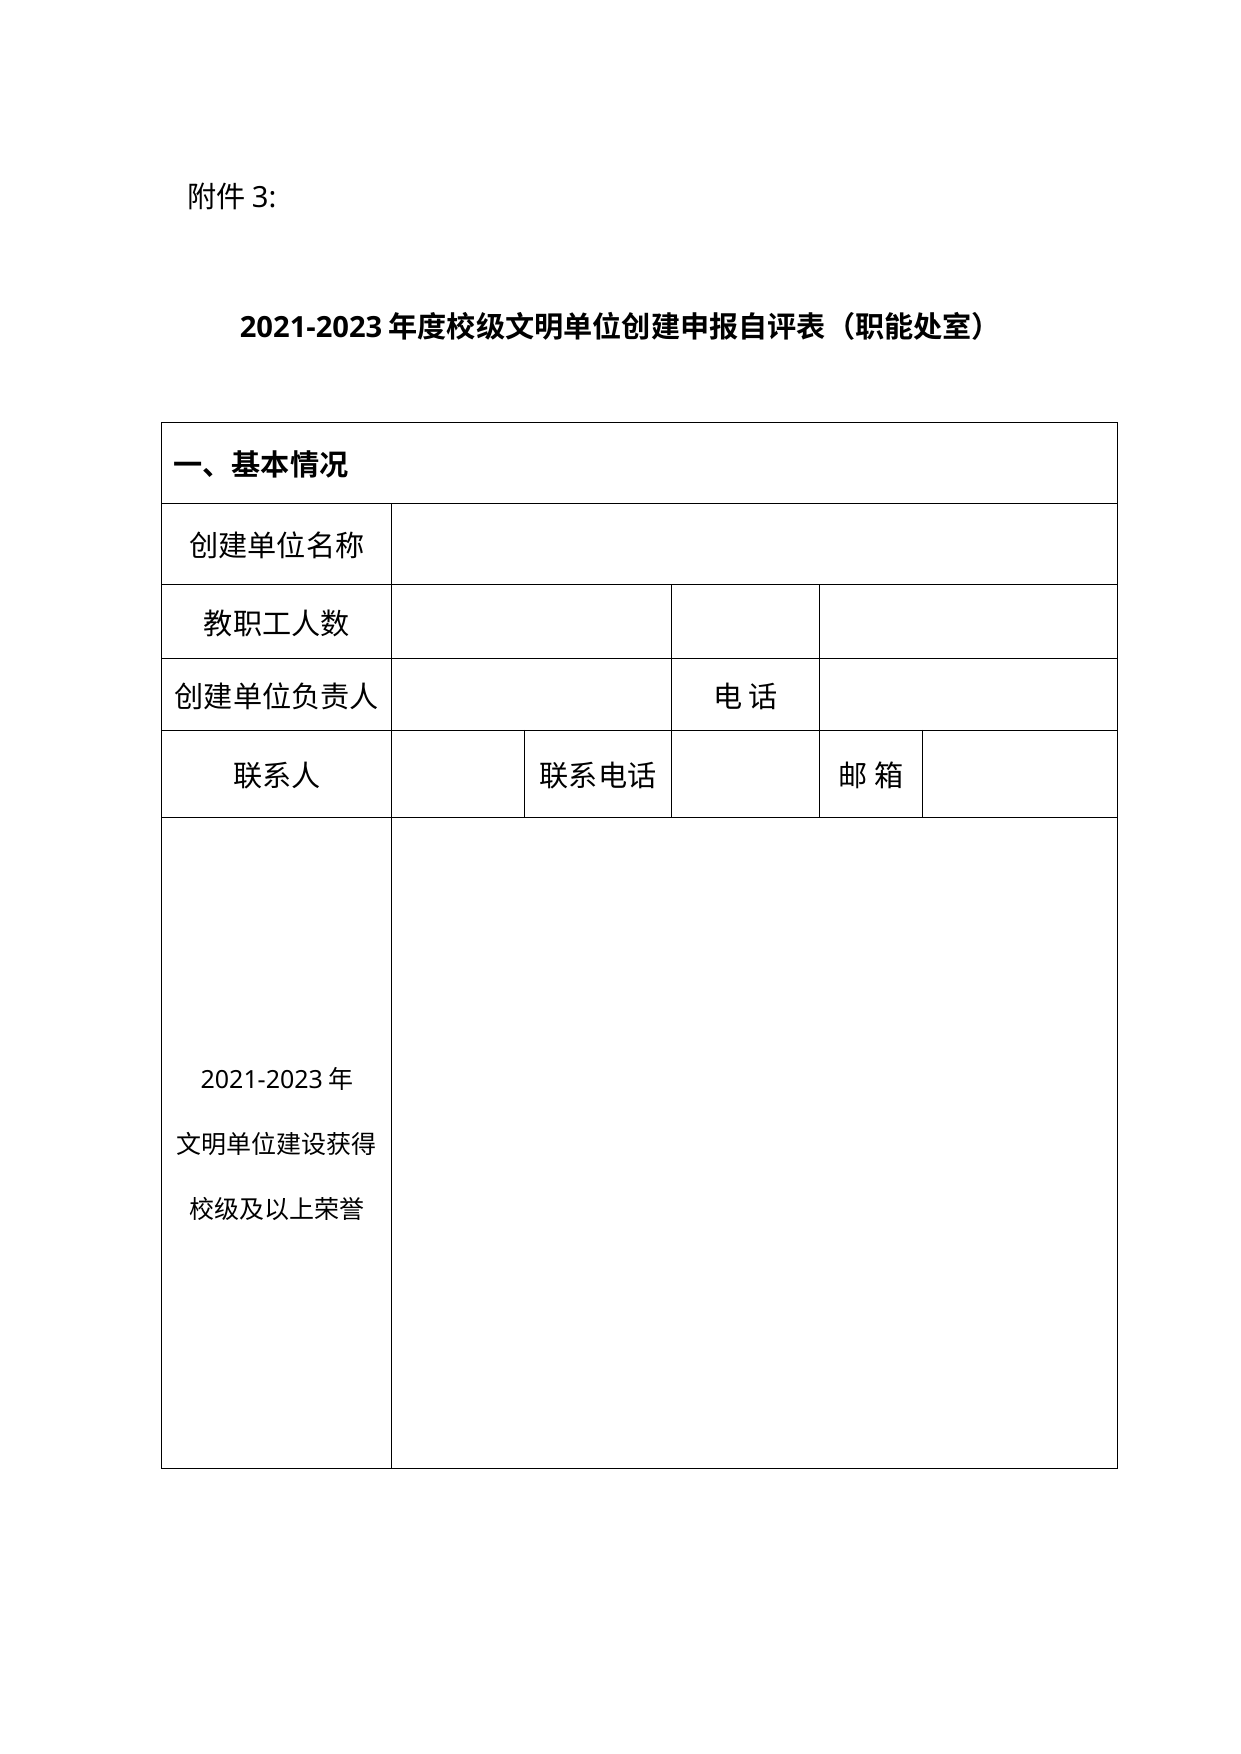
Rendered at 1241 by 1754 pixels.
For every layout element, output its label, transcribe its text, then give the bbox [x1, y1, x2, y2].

text 2021-2023年度校级文明单位创建申报自评表（职能处室） [187, 292, 1053, 357]
table_cell [392, 731, 524, 817]
table_header 一、基本情况 [162, 423, 1117, 503]
table_cell [672, 585, 819, 658]
table_cell [392, 585, 671, 658]
table_cell 电 话 [672, 659, 819, 730]
table_cell 联系电话 [525, 731, 671, 817]
table_cell [392, 818, 1117, 1468]
table_cell 2021-2023年 文明单位建设获得校级及以上荣誉 [162, 818, 391, 1468]
table_cell [820, 659, 1117, 730]
table_cell 邮 箱 [820, 731, 922, 817]
table_cell 联系人 [162, 731, 391, 817]
table_cell [923, 731, 1117, 817]
table_cell [820, 585, 1117, 658]
table_cell 教职工人数 [162, 585, 391, 658]
table_cell [392, 659, 671, 730]
table_cell [672, 731, 819, 817]
table_cell 创建单位负责人 [162, 659, 391, 730]
table_cell [392, 504, 1117, 584]
table_cell 创建单位名称 [162, 504, 391, 584]
text 附件3: [187, 162, 1053, 227]
